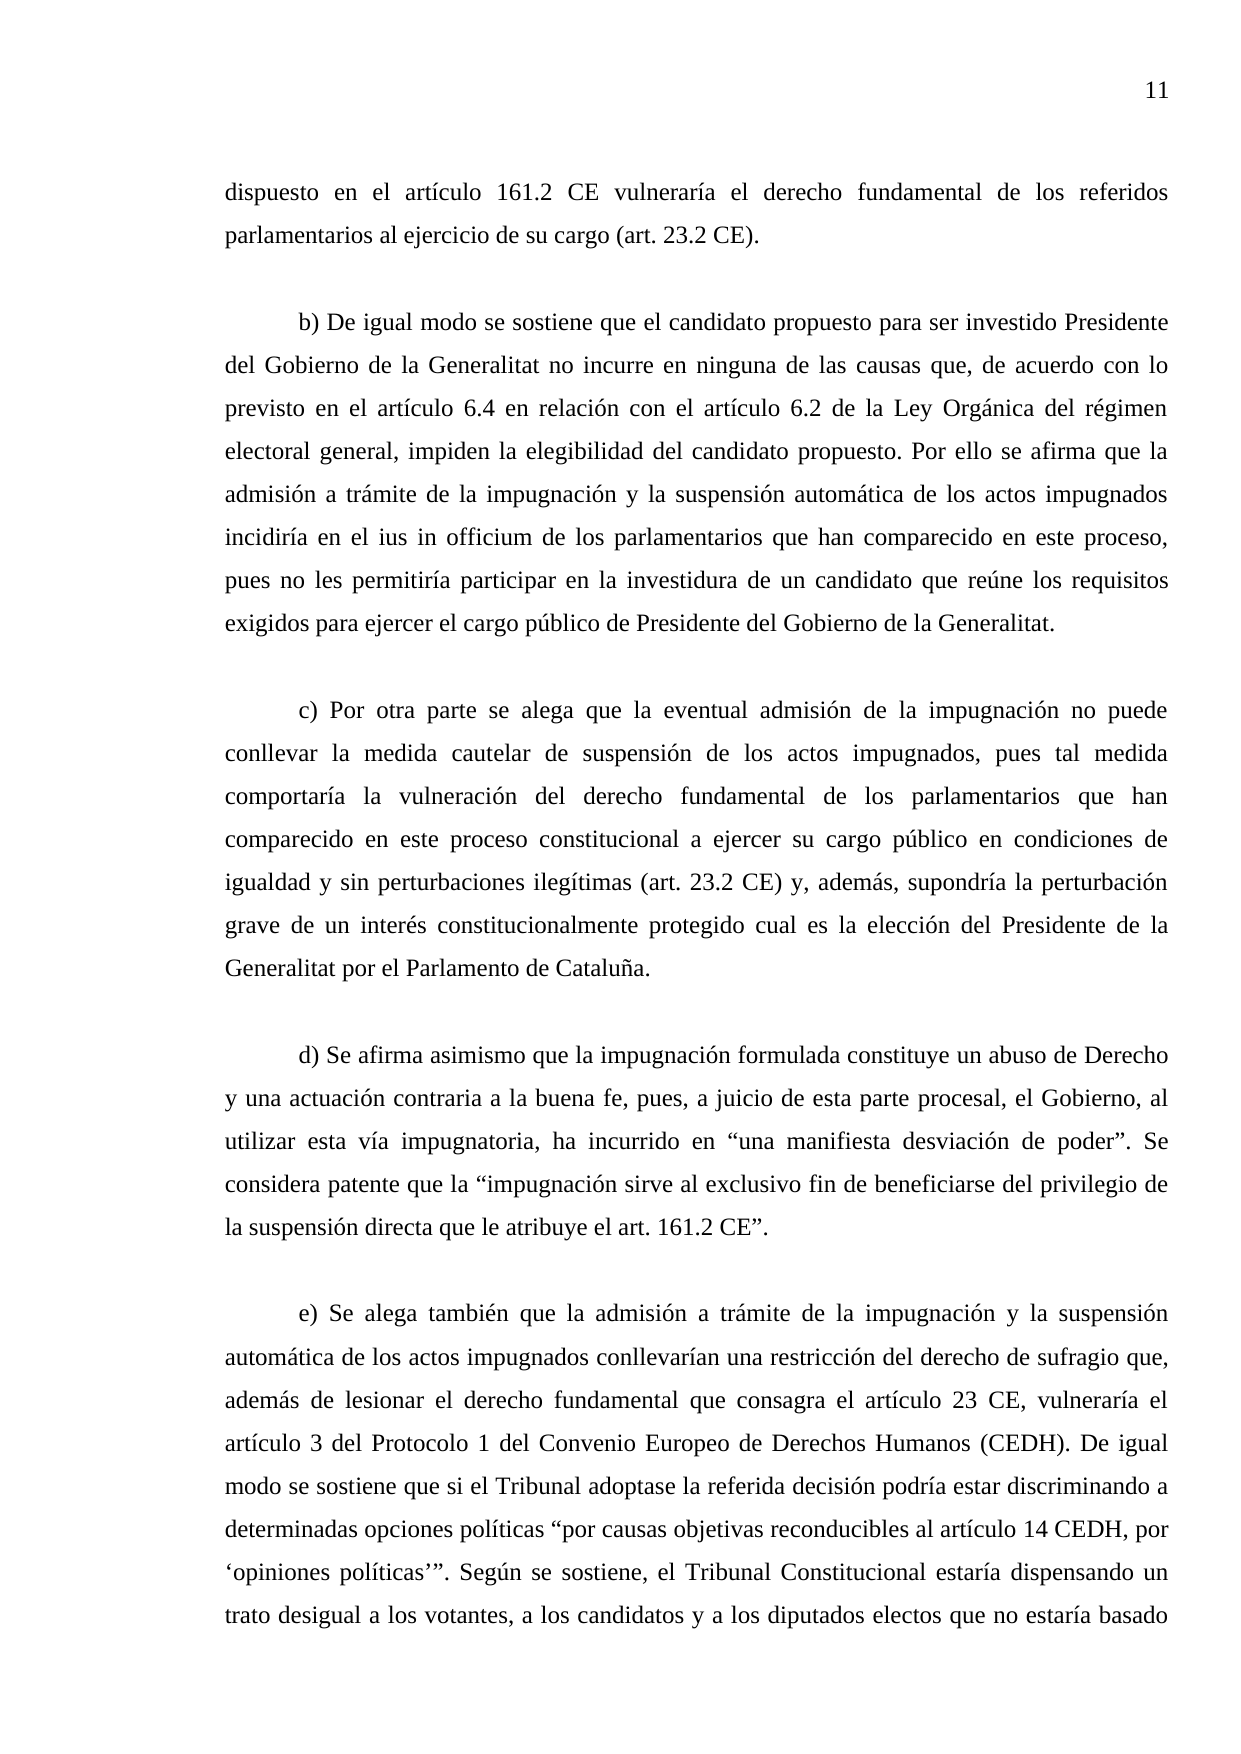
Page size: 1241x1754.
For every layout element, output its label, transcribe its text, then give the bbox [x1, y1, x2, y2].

text b) De igual modo se sostiene que el candidato propuesto para ser investido Presidente del Gobierno de la Generalitat no incurre en ninguna de las causas que, de acuerdo con lo previsto en el artículo 6.4 en relación con el artículo 6.2 de la Ley Orgánica del régimen electoral general, impiden la elegibilidad del candidato propuesto. Por ello se afirma que la admisión a trámite de la impugnación y la suspensión automática de los actos impugnados incidiría en el ius in officium de los parlamentarios que han comparecido en este proceso, pues no les permitiría participar en la investidura de un candidato que reúne los requisitos exigidos para ejercer el cargo público de Presidente del Gobierno de la Generalitat. [224, 307, 1169, 637]
text d) Se afirma asimismo que la impugnación formulada constituye un abuso de Derecho y una actuación contraria a la buena fe, pues, a juicio de esta parte procesal, el Gobierno, al utilizar esta vía impugnatoria, ha incurrido en “una manifiesta desviación de poder”. Se considera patente que la “impugnación sirve al exclusivo fin de beneficiarse del privilegio de la suspensión directa que le atribuye el art. 161.2 CE”. [224, 1040, 1169, 1241]
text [224, 1298, 1169, 1629]
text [224, 177, 1169, 249]
text c) Por otra parte se alega que la eventual admisión de la impugnación no puede conllevar la medida cautelar de suspensión de los actos impugnados, pues tal medida comportaría la vulneración del derecho fundamental de los parlamentarios que han comparecido en este proceso constitucional a ejercer su cargo público en condiciones de igualdad y sin perturbaciones ilegítimas (art. 23.2 CE) y, además, supondría la perturbación grave de un interés constitucionalmente protegido cual es la elección del Presidente de la Generalitat por el Parlamento de Cataluña. [224, 695, 1169, 982]
